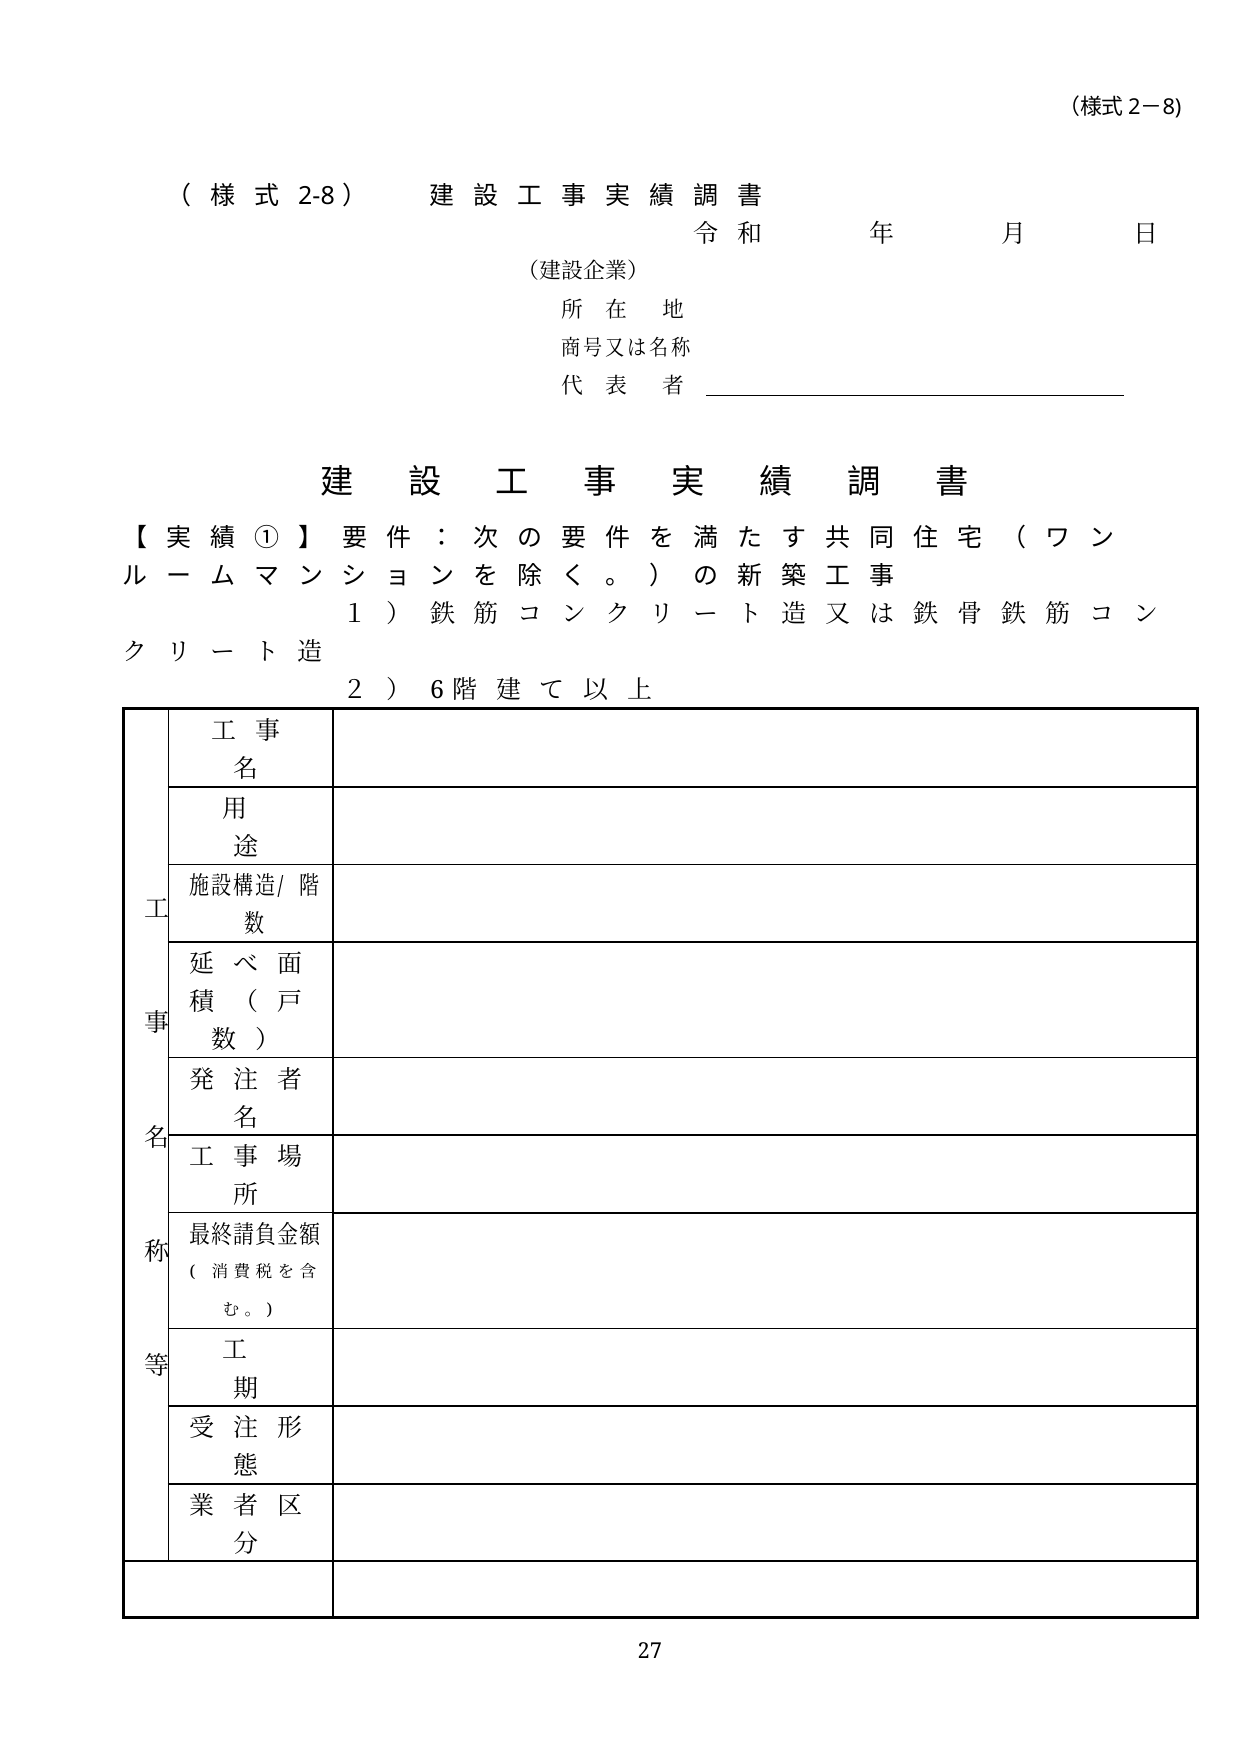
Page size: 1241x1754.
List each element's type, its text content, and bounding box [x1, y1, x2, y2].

table_header [334, 710, 1196, 786]
text ２）6階建て以上 [122, 669, 1177, 707]
table_cell 工事場所 [169, 1136, 332, 1212]
text 【実績①】要件：次の要件を満たす共同住宅（ワンルームマンションを除く。）の新築工事 [122, 517, 1177, 593]
table_cell [334, 1214, 1196, 1328]
subtitle （様式2-8） 建設工事実績調書 [144, 174, 1177, 212]
table_cell 業者区分 [169, 1485, 332, 1560]
table_cell 延べ面積（戸数） [169, 943, 332, 1057]
table_cell [334, 943, 1196, 1057]
table_cell [334, 1136, 1196, 1212]
table_cell 発注者名 [169, 1058, 332, 1134]
table_cell [334, 1058, 1196, 1134]
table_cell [125, 1562, 332, 1616]
table_cell 施設構造/階数 [169, 865, 332, 941]
table_cell 工期 [169, 1329, 332, 1405]
text 商号又は名称 [551, 327, 1177, 364]
text （建設企業） [122, 251, 1177, 288]
table_cell [334, 788, 1196, 863]
text 所在地 [551, 288, 1177, 327]
text 令和 年 月 日 [122, 212, 1177, 251]
table_cell [334, 865, 1196, 941]
table_cell [334, 1329, 1196, 1405]
table_cell [334, 1407, 1196, 1483]
table_cell 受注形態 [169, 1407, 332, 1483]
table_cell 最終請負金額 (消費税を含む。) [169, 1213, 332, 1328]
table_cell [334, 1485, 1196, 1560]
text １）鉄筋コンクリート造又は鉄骨鉄筋コンクリート造 [122, 593, 1177, 669]
table_header 工事名 [169, 710, 332, 786]
table_header 工 事 名 称 等 [125, 710, 168, 1560]
table_cell 用途 [169, 788, 332, 863]
table_cell [334, 1562, 1196, 1616]
text 代表者 [551, 364, 1177, 403]
text 建 設 工 事 実 績 調 書 [122, 441, 1177, 517]
